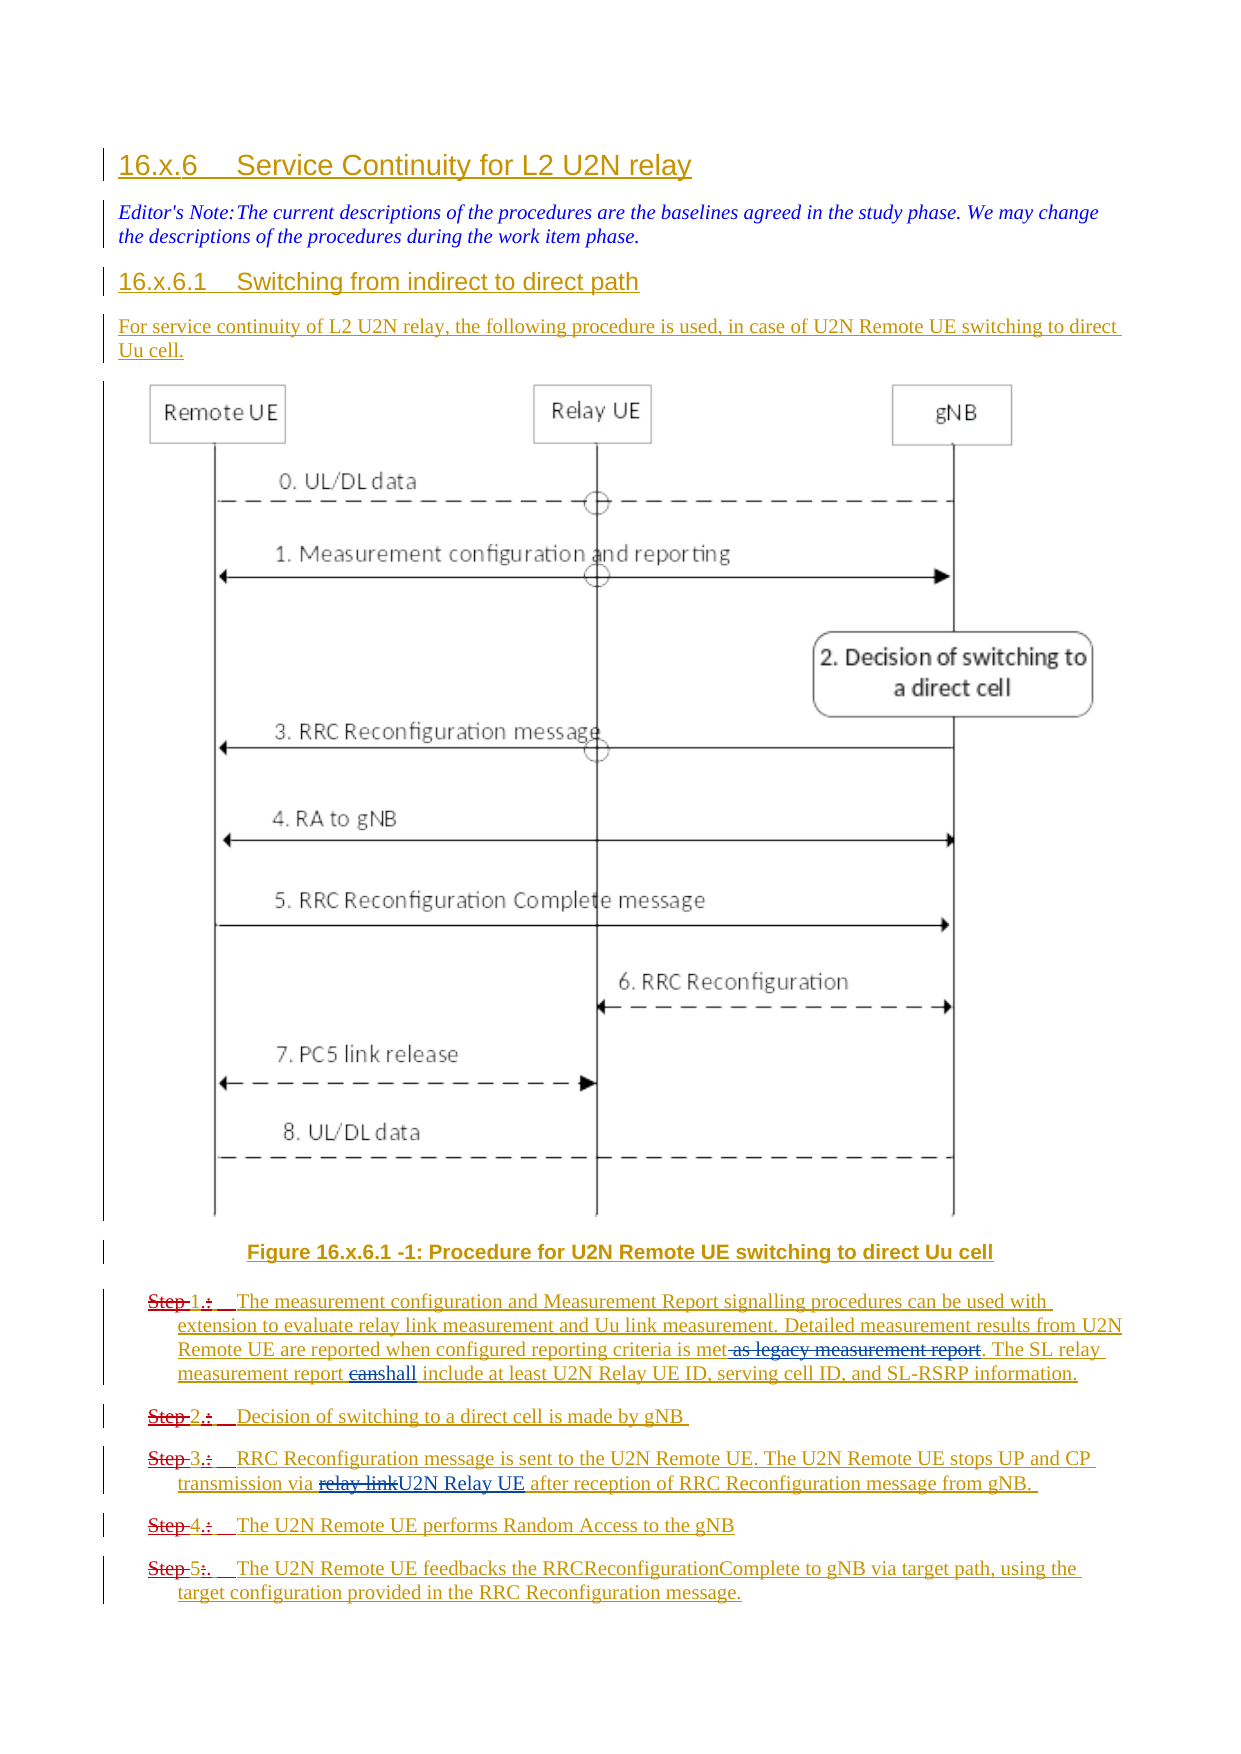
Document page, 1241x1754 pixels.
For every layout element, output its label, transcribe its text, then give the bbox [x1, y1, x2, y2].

text Editor's Note: The current descriptions of the procedures are the baselines agreed in the study phase. We may change the descriptions of the procedures during the work item phase. [118, 200, 1122, 248]
